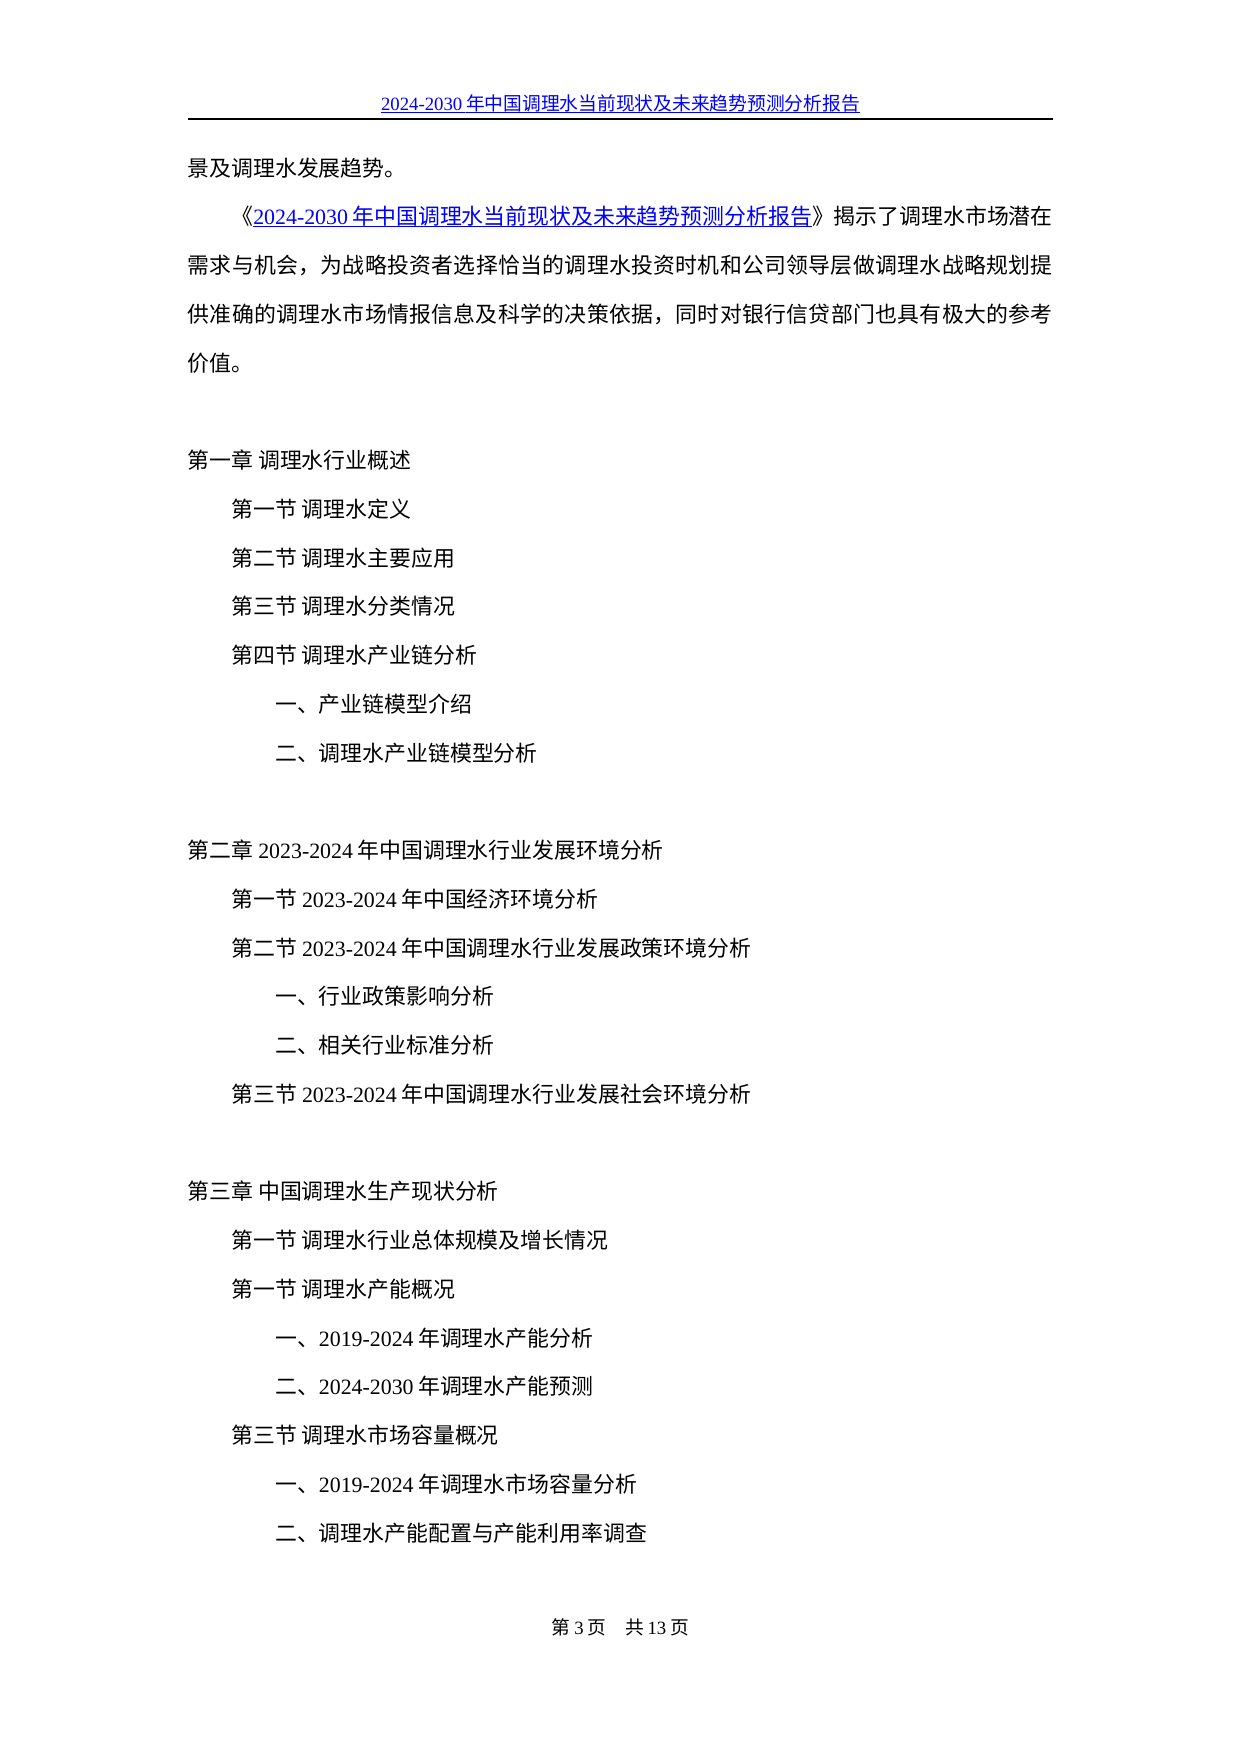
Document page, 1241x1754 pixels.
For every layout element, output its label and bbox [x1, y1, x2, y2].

text [187, 150, 1053, 1548]
